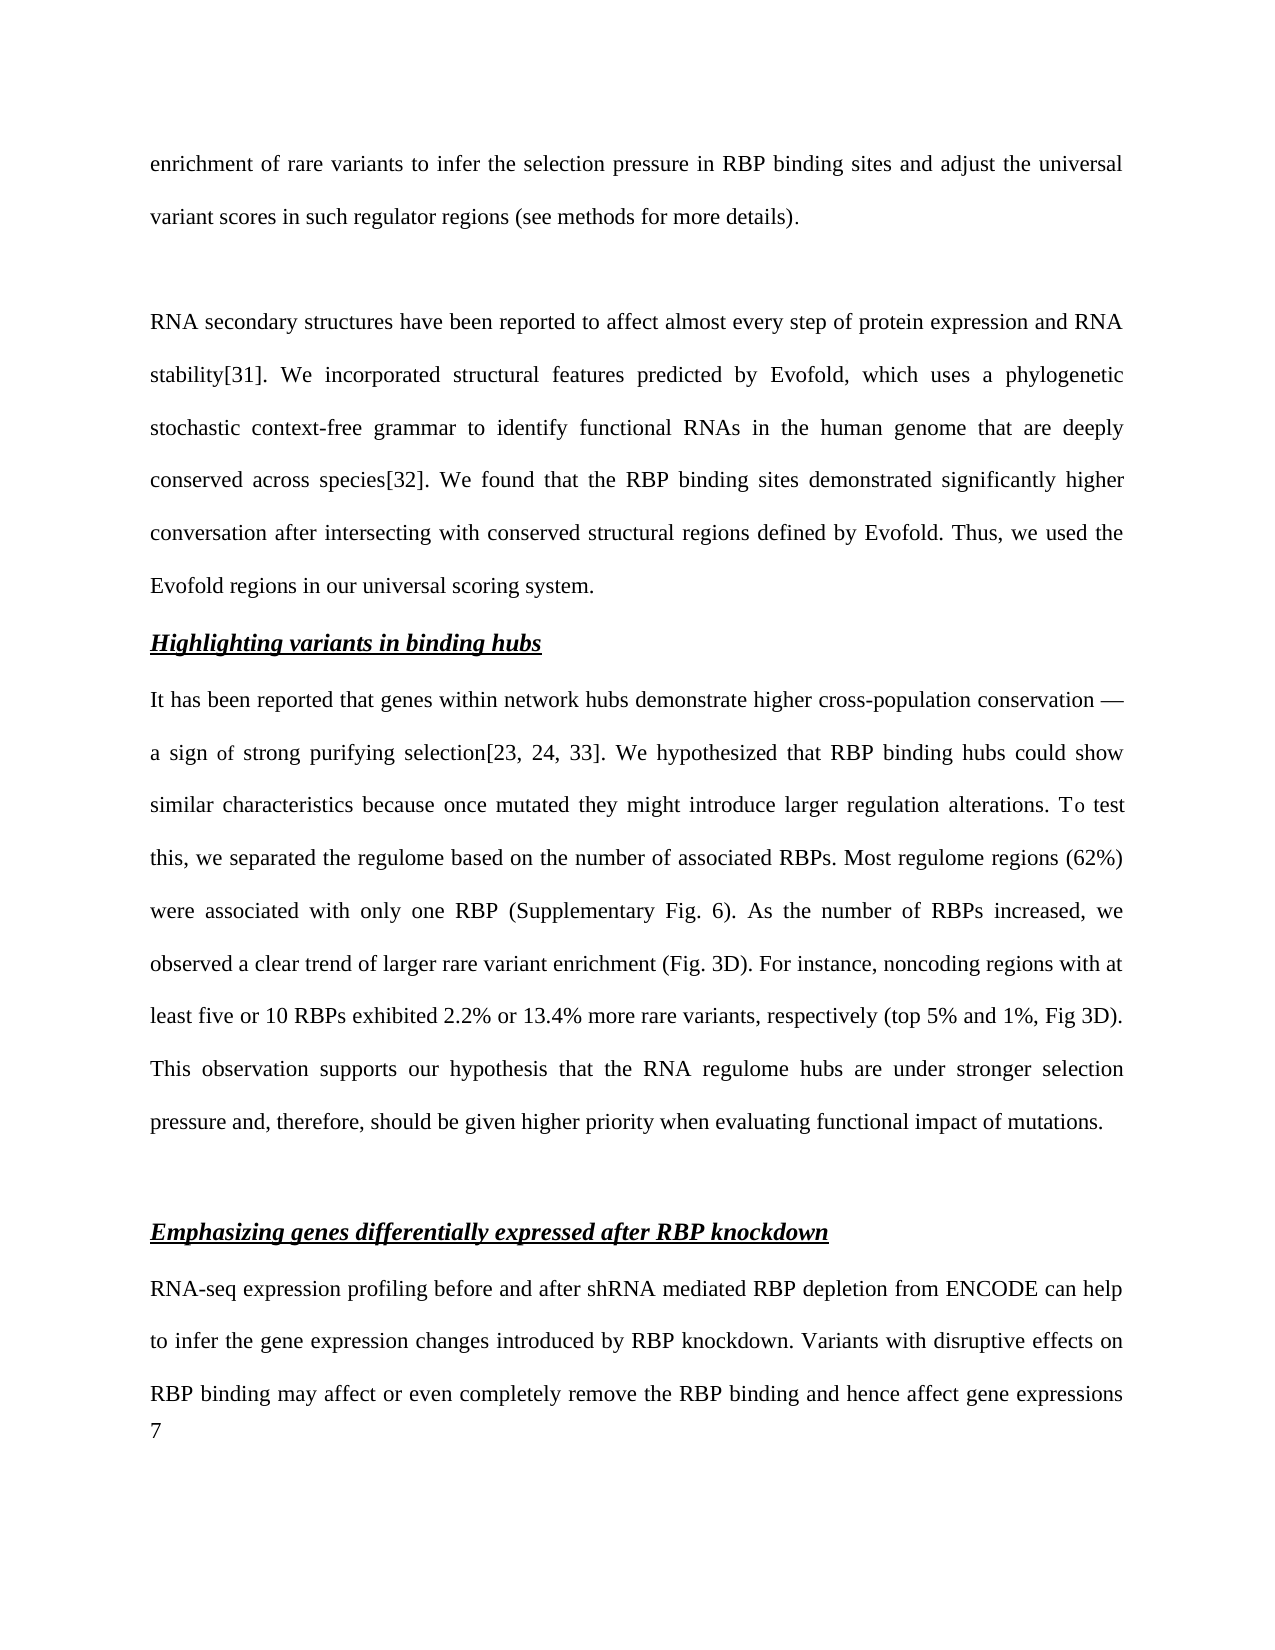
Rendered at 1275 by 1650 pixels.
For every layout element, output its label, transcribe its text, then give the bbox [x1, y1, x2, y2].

text RNA secondary structures have been reported to affect almost every step of protein expression and RNA stability[31]. We incorporated structural features predicted by Evofold, which uses a phylogenetic stochastic context-free grammar to identify functional RNAs in the human genome that are deeply conserved across species[32]. We found that the RBP binding sites demonstrated significantly higher conversation after intersecting with conserved structural regions defined by Evofold. Thus, we used the Evofold regions in our universal scoring system. [150, 308, 1125, 598]
subtitle Emphasizing genes differentially expressed after RBP knockdown [150, 1217, 1125, 1246]
text It has been reported that genes within network hubs demonstrate higher cross-population conservation — a sign of strong purifying selection[23, 24, 33]. We hypothesized that RBP binding hubs could show similar characteristics because once mutated they might introduce larger regulation alterations. To test this, we separated the regulome based on the number of associated RBPs. Most regulome regions (62%) were associated with only one RBP (Supplementary Fig. 6). As the number of RBPs increased, we observed a clear trend of larger rare variant enrichment (Fig. 3D). For instance, noncoding regions with at least five or 10 RBPs exhibited 2.2% or 13.4% more rare variants, respectively (top 5% and 1%, Fig 3D). This observation supports our hypothesis that the RNA regulome hubs are under stronger selection pressure and, therefore, should be given higher priority when evaluating functional impact of mutations. [150, 686, 1125, 1134]
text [150, 1275, 1125, 1407]
subtitle Highlighting variants in binding hubs [150, 628, 1125, 657]
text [150, 150, 1125, 229]
